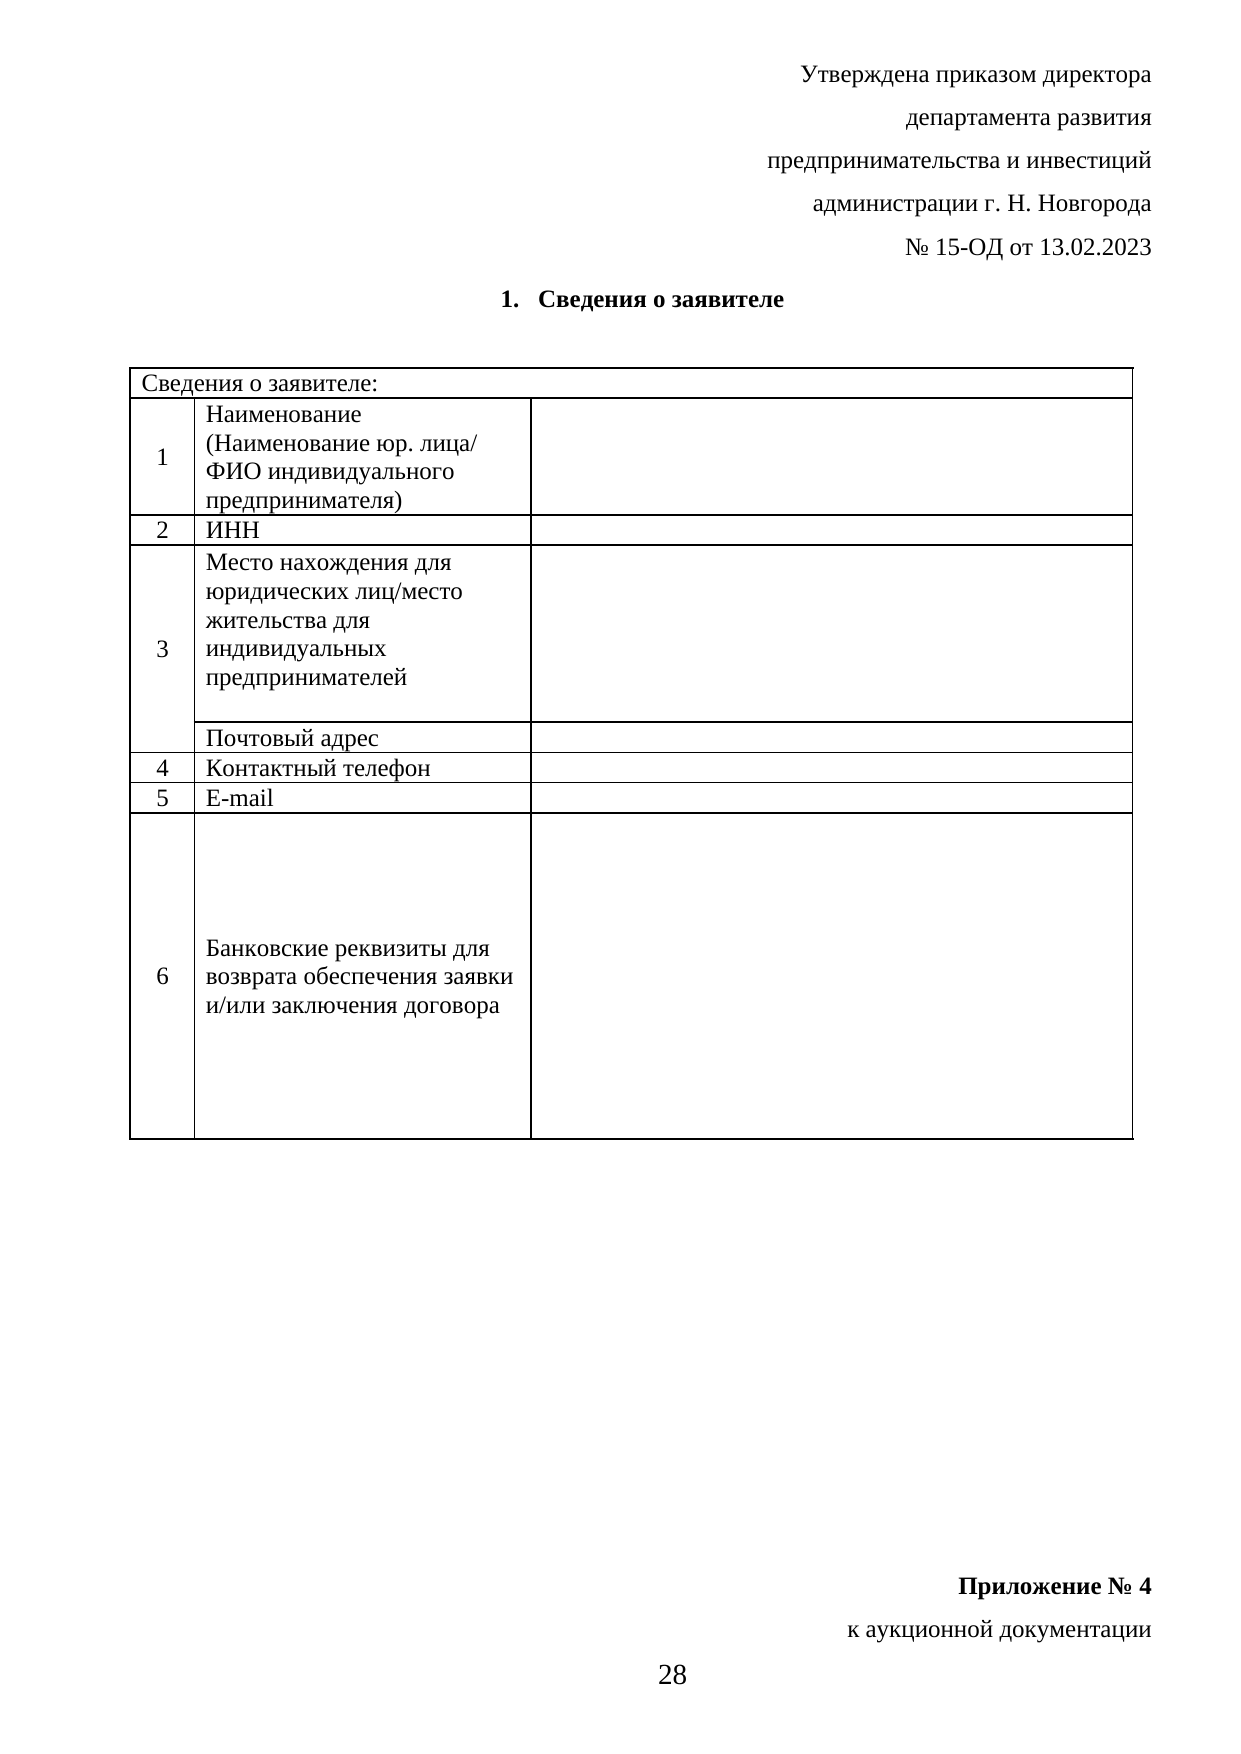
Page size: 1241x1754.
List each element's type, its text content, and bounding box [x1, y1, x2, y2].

table_cell 4 [131, 753, 194, 782]
subtitle Сведения о заявителе [133, 284, 1152, 313]
text № 15-ОД от 13.02.2023 [118, 232, 1152, 260]
table_cell 5 [131, 783, 194, 812]
text администрации г. Н. Новгорода [679, 188, 1152, 217]
text Приложение № 4 [679, 1571, 1152, 1599]
table_cell [532, 753, 1132, 782]
text к аукционной документации [679, 1614, 1152, 1643]
table_cell E-mail [195, 783, 530, 812]
table_cell [532, 814, 1132, 1138]
table_cell 1 [131, 399, 194, 514]
table_cell 2 [131, 516, 194, 544]
table_cell [532, 399, 1132, 514]
table_cell Место нахождения для юридических лиц/место жительства для индивидуальных предпринимателей [195, 546, 530, 721]
table_cell Наименование (Наименование юр. лица/ ФИО индивидуального предпринимателя) [195, 399, 530, 514]
text Утверждена приказом директора департамента развития предпринимательства и инвестиций [679, 59, 1152, 174]
table_cell 3 [131, 546, 194, 751]
table_cell [532, 546, 1132, 721]
table_cell [532, 516, 1132, 544]
table_cell ИНН [195, 516, 530, 544]
table_cell 6 [131, 814, 194, 1138]
table_cell Контактный телефон [195, 753, 530, 782]
table_cell [532, 723, 1132, 751]
table_cell Почтовый адрес [195, 723, 530, 751]
table_cell Банковские реквизиты для возврата обеспечения заявки и/или заключения договора [195, 814, 530, 1138]
table_cell [532, 783, 1132, 812]
table_header Сведения о заявителе: [131, 369, 1132, 397]
